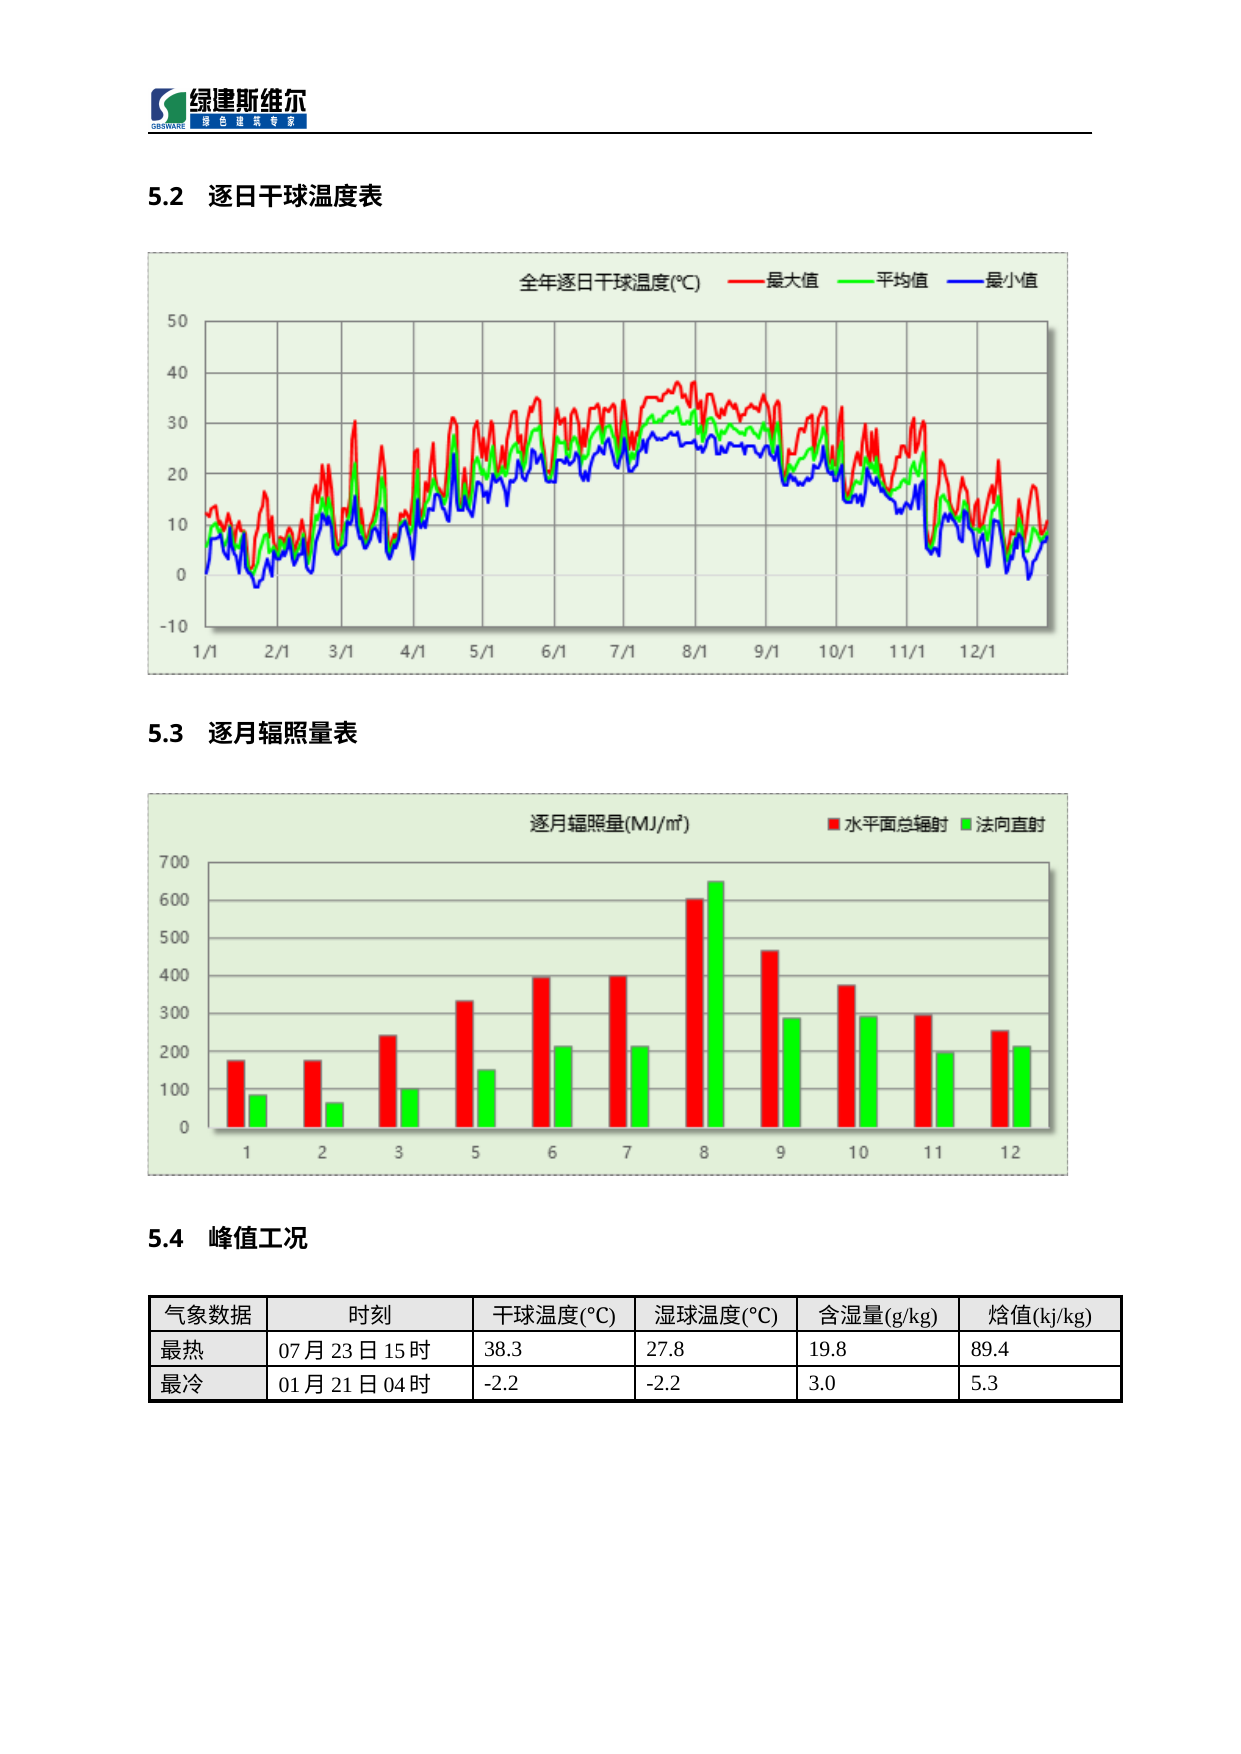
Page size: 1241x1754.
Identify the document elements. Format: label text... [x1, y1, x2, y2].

table_cell 01月21日04时 [268, 1367, 472, 1399]
picture [147, 793, 1069, 1176]
table_cell 89.4 [960, 1332, 1120, 1365]
table_cell 3.0 [798, 1367, 958, 1399]
table_cell 最冷 [151, 1367, 266, 1399]
subtitle 逐日干球温度表 [148, 162, 1092, 227]
subtitle 逐月辐照量表 [148, 699, 1092, 764]
table_header 时刻 [268, 1298, 472, 1330]
table_header 干球温度(℃) [474, 1298, 634, 1330]
table_cell -2.2 [636, 1367, 796, 1399]
table_cell 19.8 [798, 1332, 958, 1365]
table_cell -2.2 [474, 1367, 634, 1399]
table_header 焓值(kj/kg) [960, 1298, 1120, 1330]
picture [147, 88, 308, 130]
table_cell 最热 [151, 1332, 266, 1365]
table_cell 5.3 [960, 1367, 1120, 1399]
table_cell 27.8 [636, 1332, 796, 1365]
table_cell 07月23日15时 [268, 1332, 472, 1365]
table_cell 38.3 [474, 1332, 634, 1365]
table_header 气象数据 [151, 1298, 266, 1330]
picture [147, 252, 1069, 675]
subtitle 峰值工况 [148, 1204, 1092, 1269]
table_header 含湿量(g/kg) [798, 1298, 958, 1330]
table_header 湿球温度(℃) [636, 1298, 796, 1330]
